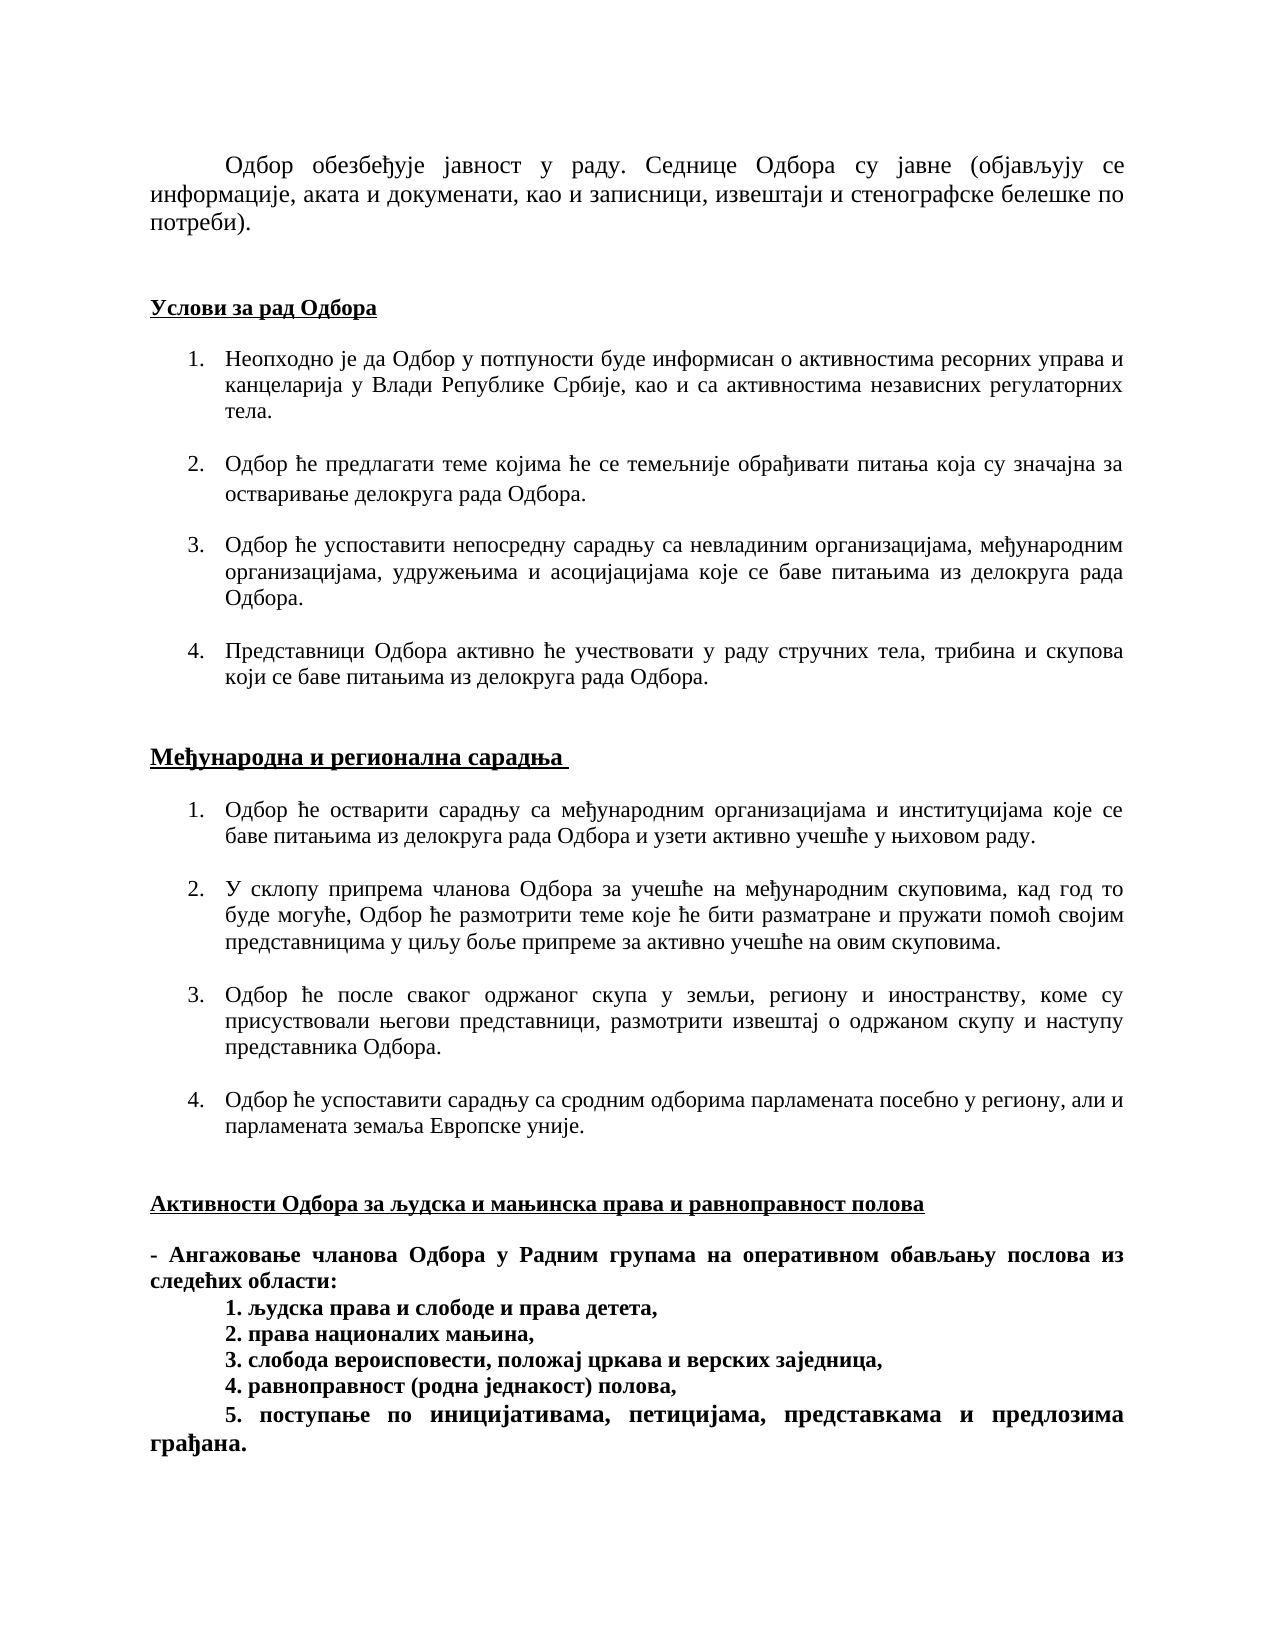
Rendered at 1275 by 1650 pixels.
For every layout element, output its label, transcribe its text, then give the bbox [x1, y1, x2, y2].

text 1. људска права и слободе и права детета, [150, 1293, 1125, 1320]
text 2. Одбор ће предлагати теме којима ће се темељније обрађивати питања која су значајна за остваривање делокруга рада Одбора. [187, 450, 1125, 507]
text - Ангажовање чланова Одбора у Радним групама на оперативном обављању послова из следећих области: [150, 1241, 1125, 1293]
list Неопходно је да Одбор у потпуности буде информисан о активностима ресорних управа и канцеларија у Влади Републике Србије, као и са активностима независних регулаторних тела. [187, 345, 1125, 424]
text Међународна и регионална сарадња [150, 742, 1125, 771]
text 3. слобода вероисповести, положај цркава и верских заједница, [150, 1346, 1125, 1373]
list Одбор ће успоставити непосредну сарадњу са невладиним организацијама, међународним организацијама, удружењима и асоцијацијама које се баве питањима из делокруга рада Одбора. [187, 531, 1125, 611]
text 2. права националих мањина, [150, 1320, 1125, 1346]
text 5. поступање по иницијативама, петицијама, представкама и предлозима грађана. [150, 1399, 1125, 1456]
list У склопу припрема чланова Одбора за учешће на међународним скуповима, кад год то буде могуће, Одбор ће размотрити теме које ће бити разматране и пружати помоћ својим представницима у циљу боље припреме за активно учешће на овим скуповима. [187, 875, 1125, 954]
list Одбор ће успоставити сарадњу са сродним одборима парламената посебно у региону, али и парламената земаља Европске уније. [187, 1086, 1125, 1139]
text Услови за рад Одбора [150, 294, 1125, 320]
text 4. равноправност (родна једнакост) полова, [150, 1373, 1125, 1399]
list Одбор ће после сваког одржаног скупа у земљи, региону и иностранству, коме су присуствовали његови представници, размотрити извештај о одржаном скупу и наступу представника Одбора. [187, 981, 1125, 1060]
list Представници Одбора активно ће учествовати у раду стручних тела, трибина и скупова који се баве питањима из делокруга рада Одбора. [187, 637, 1125, 689]
text Одбор обезбеђује јавност у раду. Седнице Одбора су јавне (објављују се информацијe, аката и докуменати, као и записници, извештаји и стенографске белешке по потреби). [150, 150, 1125, 236]
text Активности Одбора за људска и мањинска права и равноправност полова [150, 1190, 1125, 1216]
list Одбор ће остварити сарадњу са међународним организацијама и институцијама које се баве питањима из делокруга рада Одбора и узети активно учешће у њиховом раду. [187, 796, 1125, 849]
